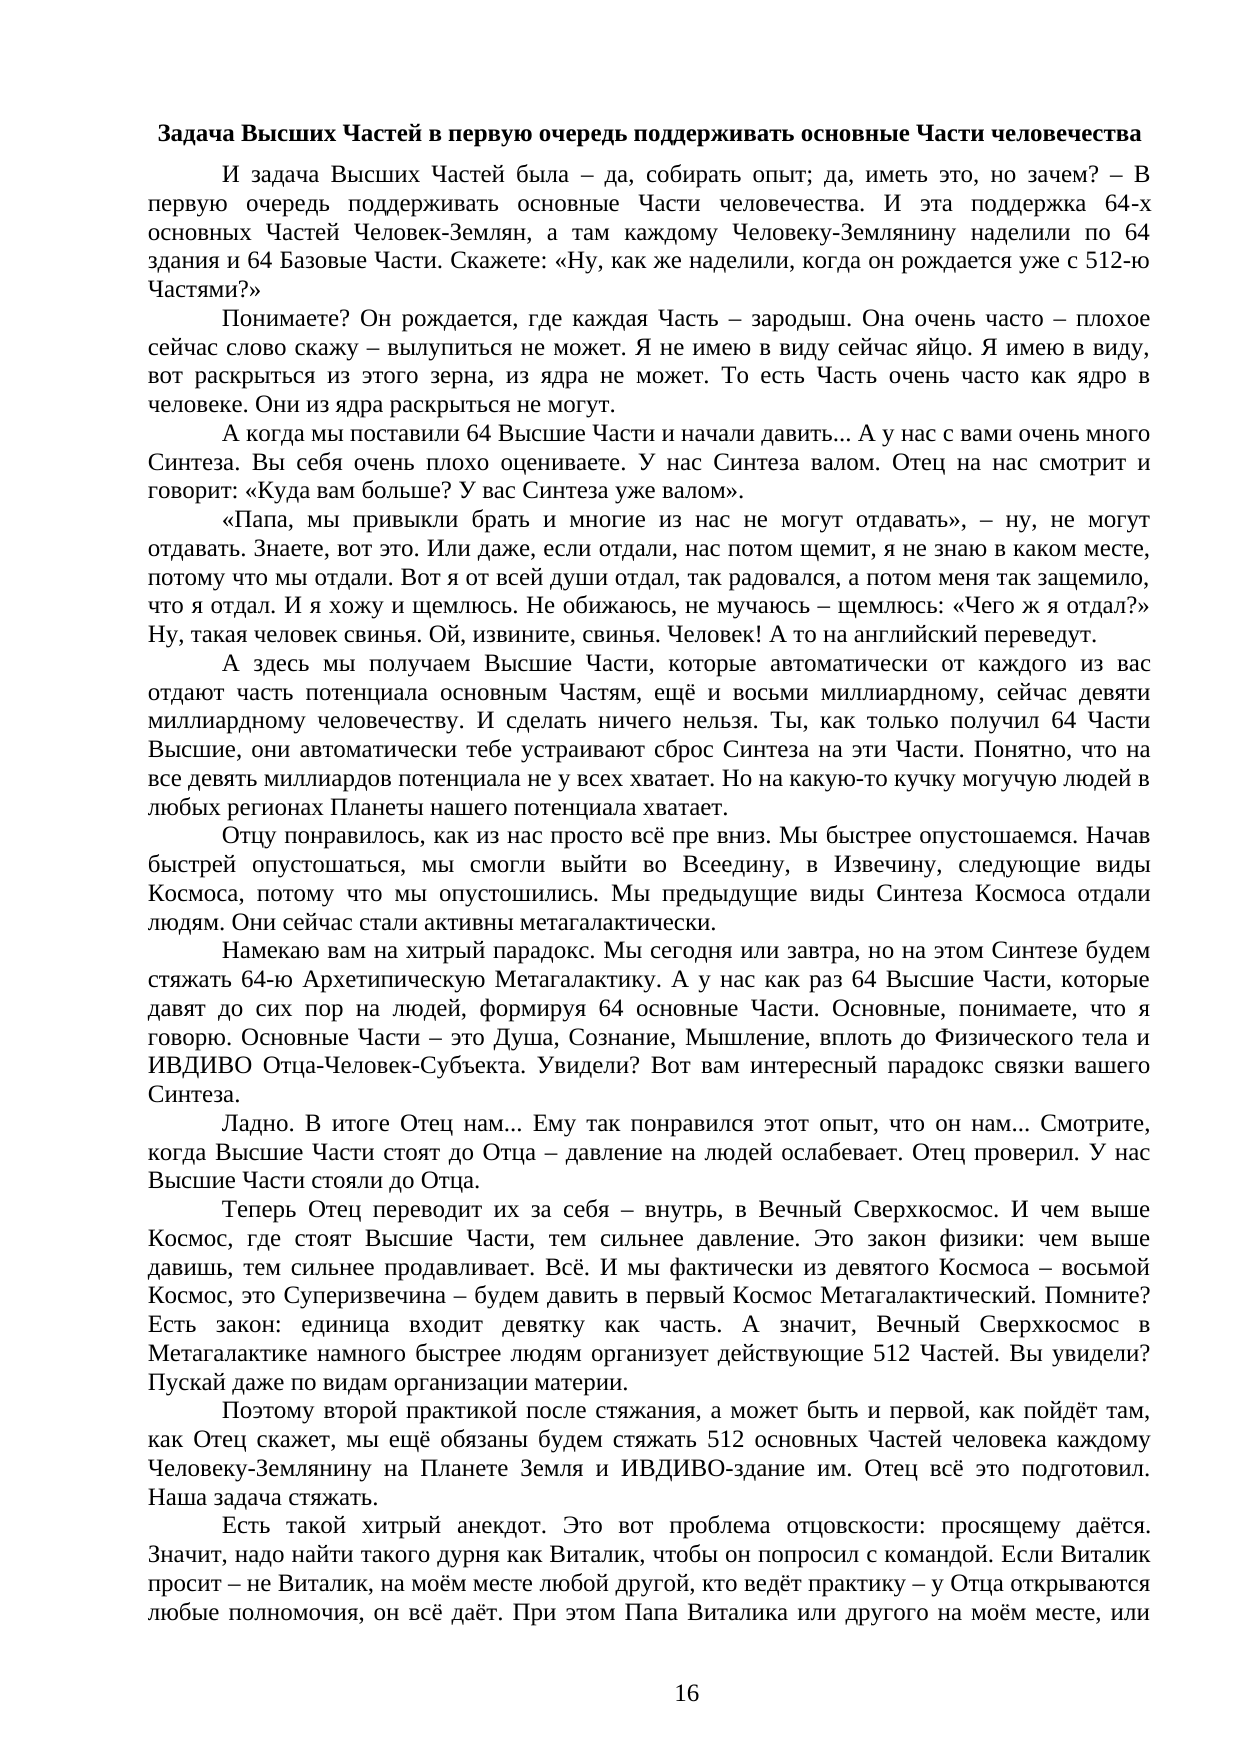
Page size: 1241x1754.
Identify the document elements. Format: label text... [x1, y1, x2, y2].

text «Папа, мы привыкли брать и многие из нас не могут отдавать», – ну, не могут отдавать. Знаете, вот это. Или даже, если отдали, нас потом щемит, я не знаю в каком месте, потому что мы отдали. Вот я от всей души отдал, так радовался, а потом меня так защемило, что я отдал. И я хожу и щемлюсь. Не обижаюсь, не мучаюсь – щемлюсь: «Чего ж я отдал?» Ну, такая человек свинья. Ой, извините, свинья. Человек! А то на английский переведут. [148, 504, 1152, 648]
text А когда мы поставили 64 Высшие Части и начали давить... А у нас с вами очень много Синтеза. Вы себя очень плохо оцениваете. У нас Синтеза валом. Отец на нас смотрит и говорит: «Куда вам больше? У вас Синтеза уже валом». [148, 418, 1152, 504]
text И задача Высших Частей была – да, собирать опыт; да, иметь это, но зачем? – В первую очередь поддерживать основные Части человечества. И эта поддержка 64-х основных Частей Человек-Землян, а там каждому Человеку-Землянину наделили по 64 здания и 64 Базовые Части. Скажете: «Ну, как же наделили, когда он рождается уже с 512-ю Частями?» [148, 159, 1152, 303]
text Поэтому второй практикой после стяжания, а может быть и первой, как пойдёт там, как Отец скажет, мы ещё обязаны будем стяжать 512 основных Частей человека каждому Человеку-Землянину на Планете Земля и ИВДИВО-здание им. Отец всё это подготовил. Наша задача стяжать. [148, 1396, 1152, 1511]
subtitle Задача Высших Частей в первую очередь поддерживать основные Части человечества [148, 118, 1152, 147]
text Понимаете? Он рождается, где каждая Часть – зародыш. Она очень часто – плохое сейчас слово скажу – вылупиться не может. Я не имею в виду сейчас яйцо. Я имею в виду, вот раскрыться из этого зерна, из ядра не может. То есть Часть очень часто как ядро в человеке. Они из ядра раскрыться не могут. [148, 303, 1152, 418]
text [148, 1511, 1152, 1626]
text Намекаю вам на хитрый парадокс. Мы сегодня или завтра, но на этом Синтезе будем стяжать 64-ю Архетипическую Метагалактику. А у нас как раз 64 Высшие Части, которые давят до сих пор на людей, формируя 64 основные Части. Основные, понимаете, что я говорю. Основные Части – это Душа, Сознание, Мышление, вплоть до Физического тела и ИВДИВО Отца-Человек-Субъекта. Увидели? Вот вам интересный парадокс связки вашего Синтеза. [148, 936, 1152, 1108]
text Отцу понравилось, как из нас просто всё пре вниз. Мы быстрее опустошаемся. Начав быстрей опустошаться, мы смогли выйти во Всеедину, в Извечину, следующие виды Космоса, потому что мы опустошились. Мы предыдущие виды Синтеза Космоса отдали людям. Они сейчас стали активны метагалактически. [148, 821, 1152, 936]
text Ладно. В итоге Отец нам... Ему так понравился этот опыт, что он нам... Смотрите, когда Высшие Части стоят до Отца – давление на людей ослабевает. Отец проверил. У нас Высшие Части стояли до Отца. [148, 1108, 1152, 1194]
text Теперь Отец переводит их за себя – внутрь, в Вечный Сверхкосмос. И чем выше Космос, где стоят Высшие Части, тем сильнее давление. Это закон физики: чем выше давишь, тем сильнее продавливает. Всё. И мы фактически из девятого Космоса – восьмой Космос, это Суперизвечина – будем давить в первый Космос Метагалактический. Помните? Есть закон: единица входит девятку как часть. А значит, Вечный Сверхкосмос в Метагалактике намного быстрее людям организует действующие 512 Частей. Вы увидели? Пускай даже по видам организации материи. [148, 1194, 1152, 1396]
text А здесь мы получаем Высшие Части, которые автоматически от каждого из вас отдают часть потенциала основным Частям, ещё и восьми миллиардному, сейчас девяти миллиардному человечеству. И сделать ничего нельзя. Ты, как только получил 64 Части Высшие, они автоматически тебе устраивают сброс Синтеза на эти Части. Понятно, что на все девять миллиардов потенциала не у всех хватает. Но на какую-то кучку могучую людей в любых регионах Планеты нашего потенциала хватает. [148, 648, 1152, 821]
